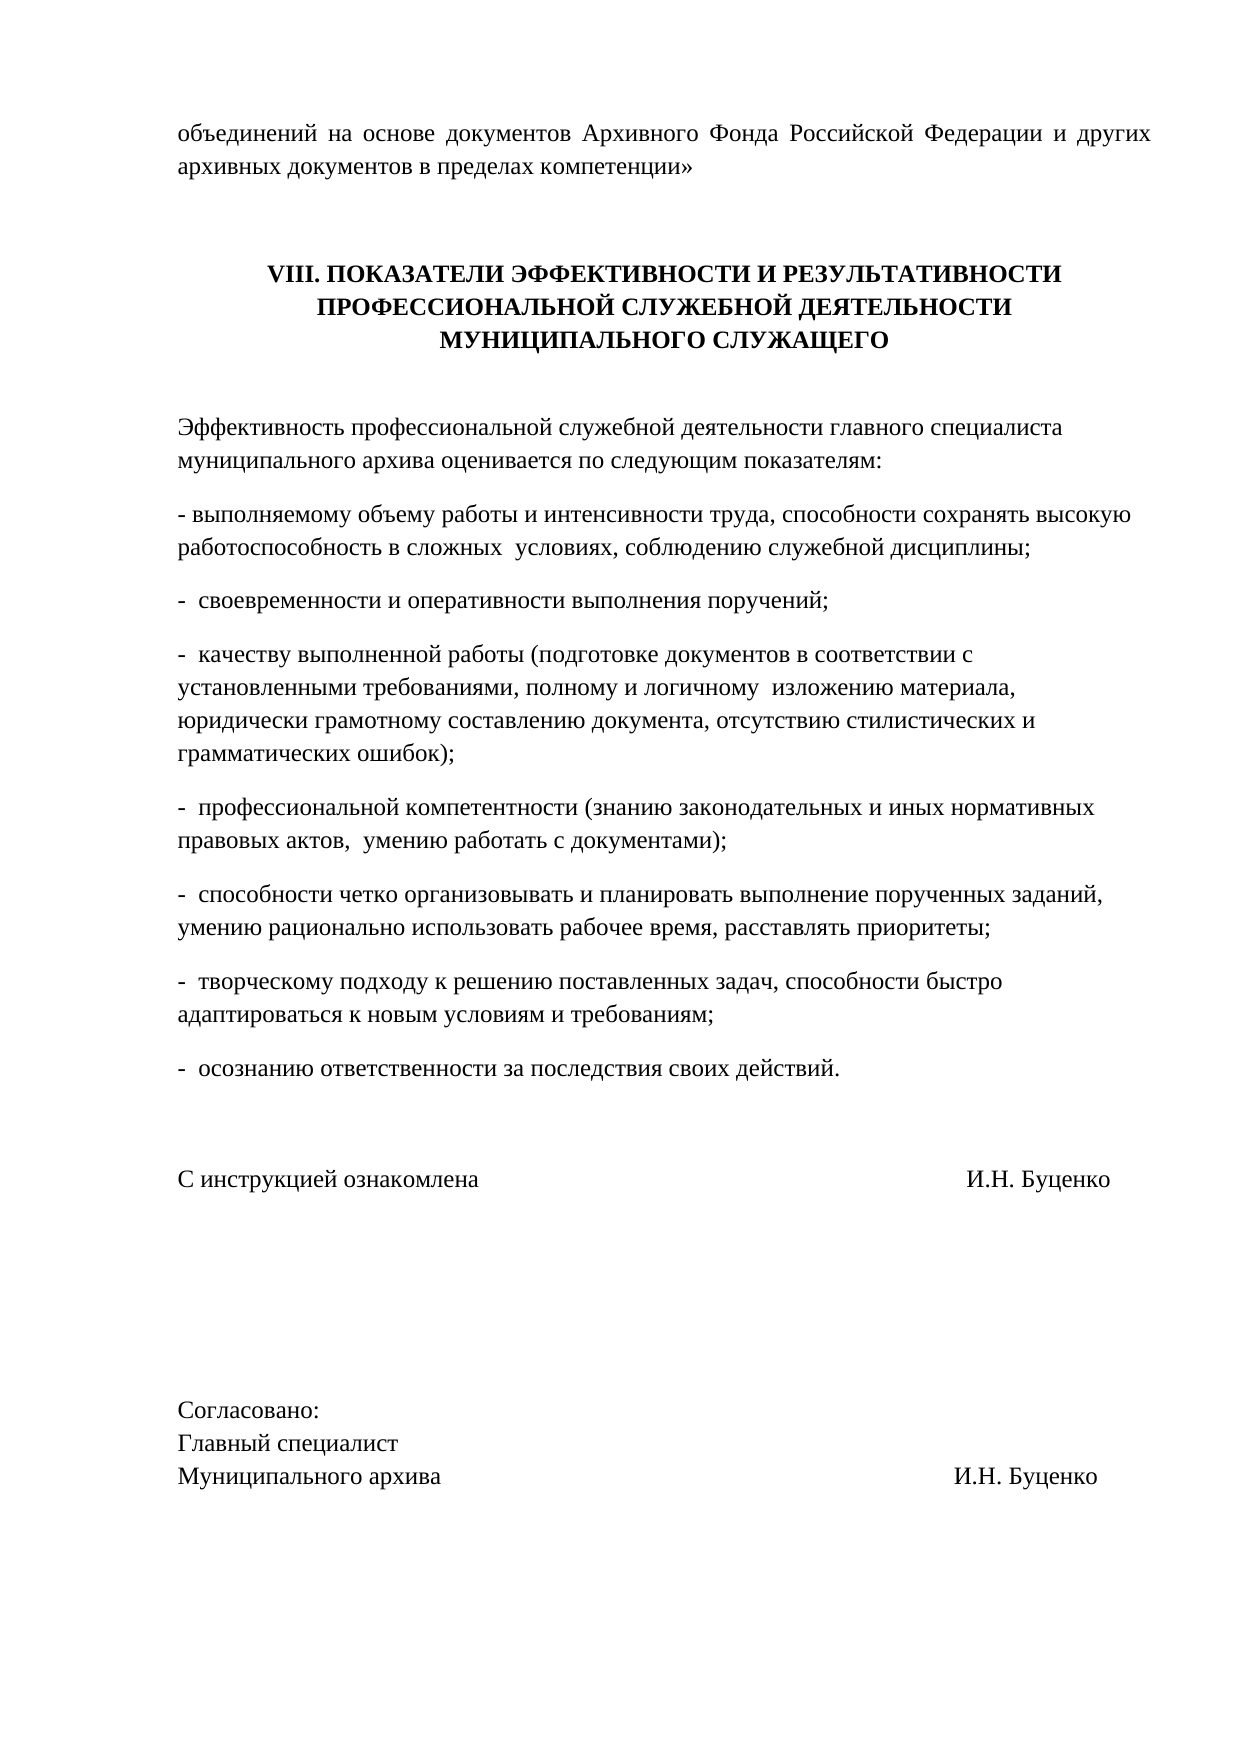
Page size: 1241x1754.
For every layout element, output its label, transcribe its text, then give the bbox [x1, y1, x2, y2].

text С инструкцией ознакомлена И.Н. Буценко [177, 1164, 1152, 1193]
text - своевременности и оперативности выполнения поручений; [177, 586, 1152, 614]
text Главный специалист [177, 1428, 1152, 1457]
text - качеству выполненной работы (подготовке документов в соответствии с установленными требованиями, полному и логичному изложению материала, юридически грамотному составлению документа, отсутствию стилистических и грамматических ошибок); [177, 639, 1152, 767]
text Эффективность профессиональной служебной деятельности главного специалиста муниципального архива оценивается по следующим показателям: [177, 412, 1152, 473]
text VIII. ПОКАЗАТЕЛИ ЭФФЕКТИВНОСТИ И РЕЗУЛЬТАТИВНОСТИ ПРОФЕССИОНАЛЬНОЙ СЛУЖЕБНОЙ ДЕЯТЕЛЬНОСТИ [177, 259, 1152, 321]
text Согласовано: [177, 1395, 1152, 1424]
text Муниципального архива И.Н. Буценко [177, 1461, 1152, 1490]
text - профессиональной компетентности (знанию законодательных и иных нормативных правовых актов, умению работать с документами); [177, 792, 1152, 854]
text - выполняемому объему работы и интенсивности труда, способности сохранять высокую работоспособность в сложных условиях, соблюдению служебной дисциплины; [177, 499, 1152, 560]
text МУНИЦИПАЛЬНОГО СЛУЖАЩЕГО [177, 325, 1152, 354]
text - способности четко организовывать и планировать выполнение порученных заданий, умению рационально использовать рабочее время, расставлять приоритеты; [177, 879, 1152, 941]
text - осознанию ответственности за последствия своих действий. [177, 1053, 1152, 1082]
text - творческому подходу к решению поставленных задач, способности быстро адаптироваться к новым условиям и требованиям; [177, 966, 1152, 1028]
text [177, 118, 1152, 180]
